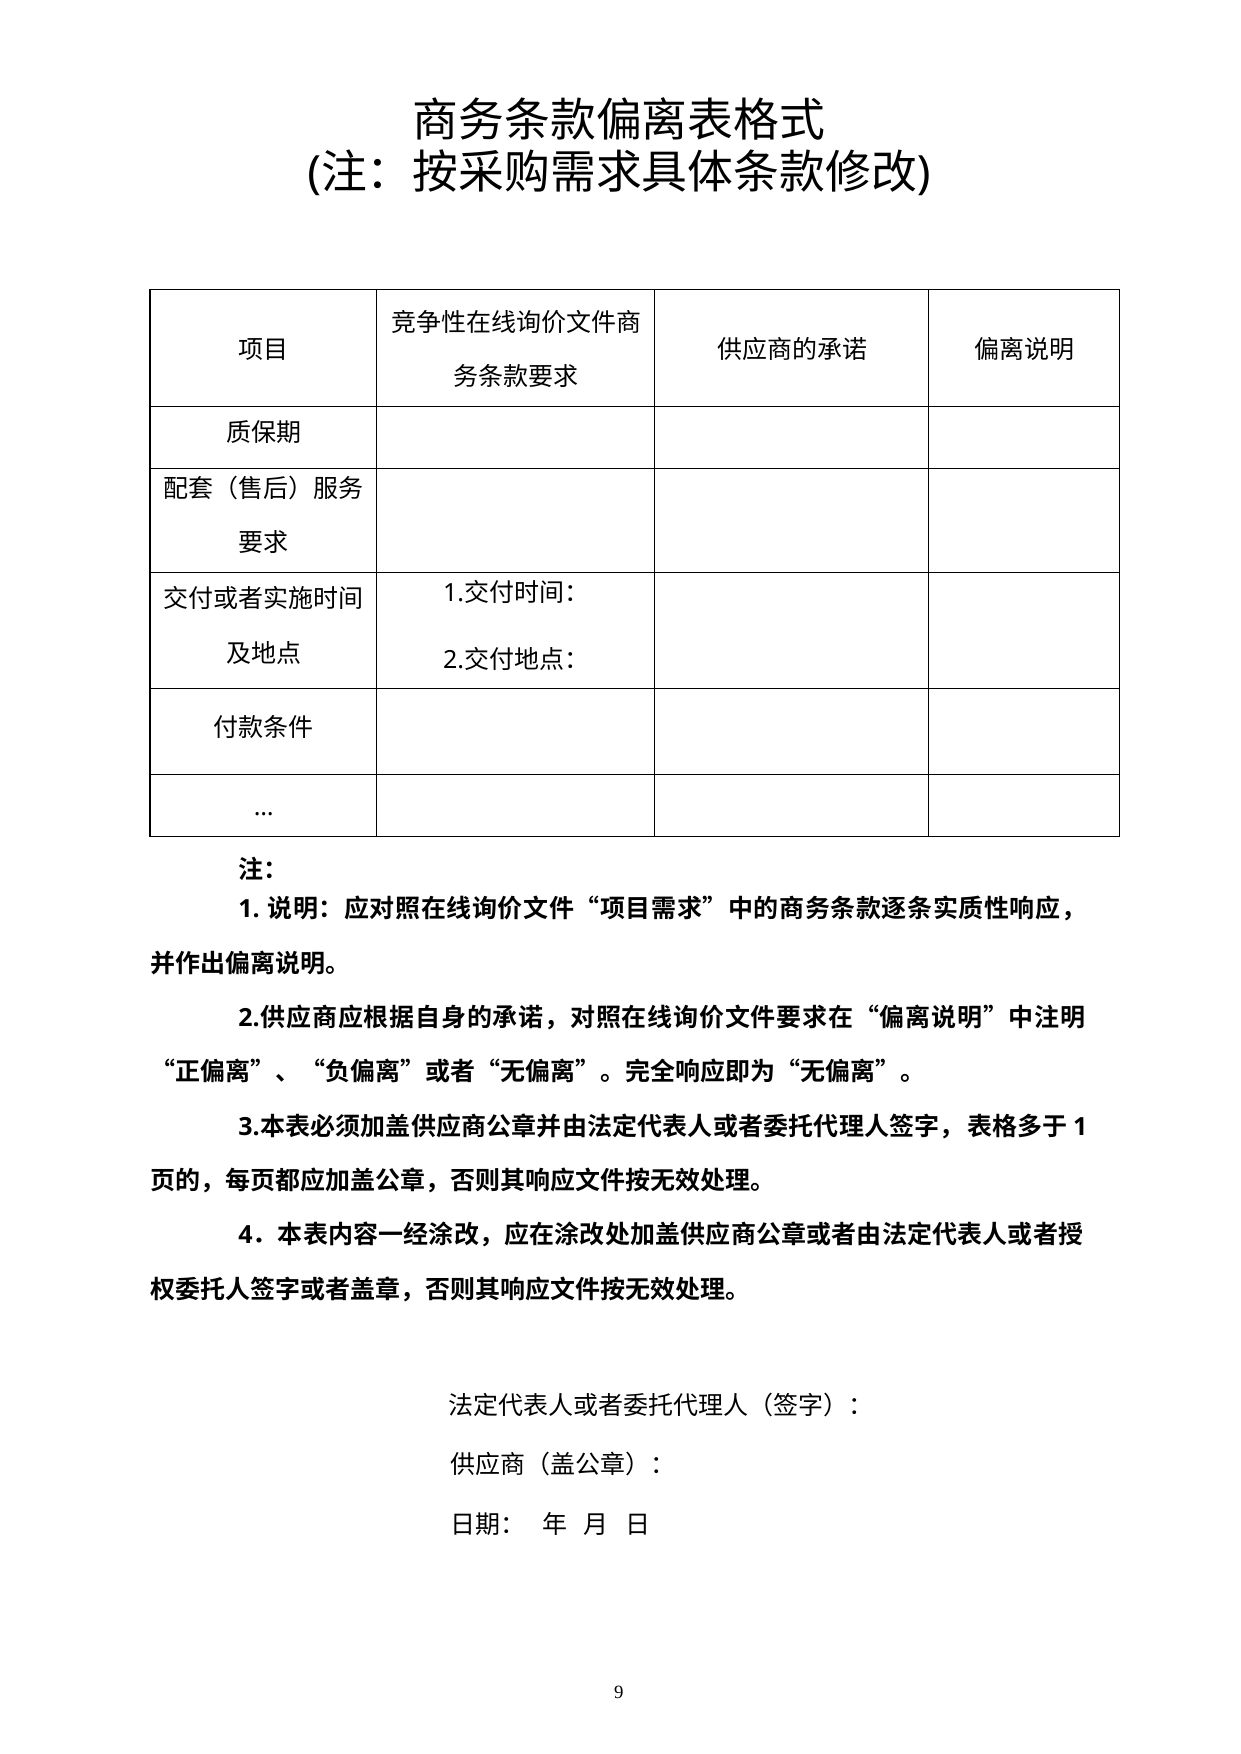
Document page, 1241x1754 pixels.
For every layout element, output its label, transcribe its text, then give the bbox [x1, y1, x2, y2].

table_cell 交付或者实施时间及地点 [151, 573, 376, 688]
table_cell [377, 469, 654, 572]
table_cell [655, 775, 928, 836]
table_header 供应商的承诺 [655, 290, 928, 406]
table_header 偏离说明 [929, 290, 1119, 406]
table_cell [655, 407, 928, 467]
table_cell 付款条件 [151, 689, 376, 774]
text 1. 说明：应对照在线询价文件“项目需求”中的商务条款逐条实质性响应，并作出偏离说明。 [150, 889, 1087, 979]
text 2.供应商应根据自身的承诺，对照在线询价文件要求在“偏离说明”中注明“正偏离”、“负偏离”或者“无偏离”。完全响应即为“无偏离”。 [150, 997, 1087, 1088]
table_cell [929, 689, 1119, 774]
table_header 竞争性在线询价文件商务条款要求 [377, 290, 654, 406]
text 日期： 年 月 日 [150, 1504, 1172, 1541]
text 供应商（盖公章）： [150, 1445, 1172, 1481]
table_cell [929, 775, 1119, 836]
text 注： [150, 837, 1087, 889]
text 法定代表人或者委托代理人（签字）： [150, 1385, 1172, 1421]
table_cell [655, 689, 928, 774]
table_cell [377, 775, 654, 836]
table_cell [929, 407, 1119, 467]
table_cell 质保期 [151, 407, 376, 467]
table_cell [929, 469, 1119, 572]
text (注：按采购需求具体条款修改) [150, 147, 1087, 199]
table_cell 1.交付时间： 2.交付地点： [377, 573, 654, 688]
table_cell [655, 573, 928, 688]
table_cell [377, 689, 654, 774]
text 4．本表内容一经涂改，应在涂改处加盖供应商公章或者由法定代表人或者授权委托人签字或者盖章，否则其响应文件按无效处理。 [150, 1215, 1087, 1306]
table_cell [377, 407, 654, 467]
table_cell [655, 469, 928, 572]
table_cell 配套（售后）服务要求 [151, 469, 376, 572]
text 商务条款偏离表格式 [150, 94, 1087, 147]
table_cell … [151, 775, 376, 836]
table_cell [929, 573, 1119, 688]
text 3.本表必须加盖供应商公章并由法定代表人或者委托代理人签字，表格多于1页的，每页都应加盖公章，否则其响应文件按无效处理。 [150, 1106, 1087, 1197]
table_header 项目 [151, 290, 376, 406]
